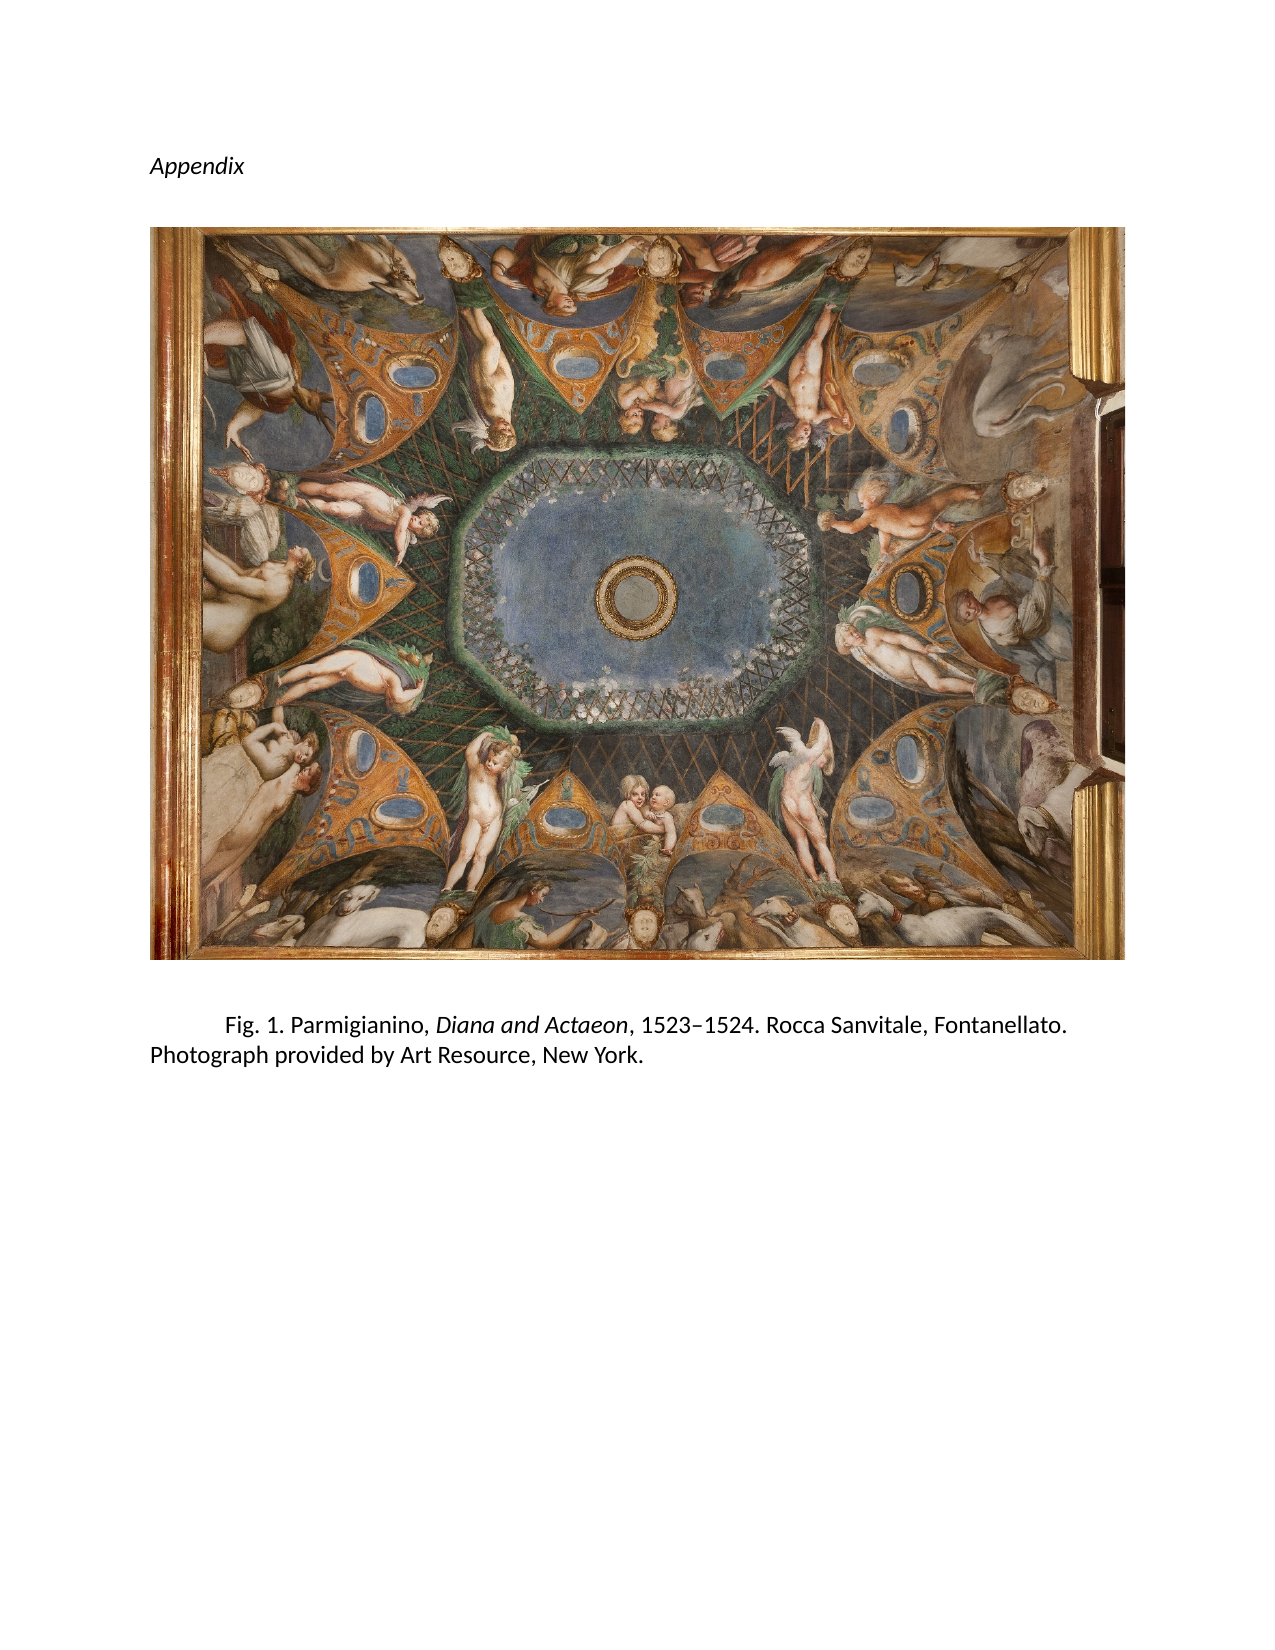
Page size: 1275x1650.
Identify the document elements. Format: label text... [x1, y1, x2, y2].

text Fig. 1. Parmigianino, Diana and Actaeon, 1523–1524. Rocca Sanvitale, Fontanellato. Photograph provided by Art Resource, New York. [150, 1009, 1125, 1070]
picture [150, 227, 1125, 960]
text Appendix [150, 150, 1125, 181]
